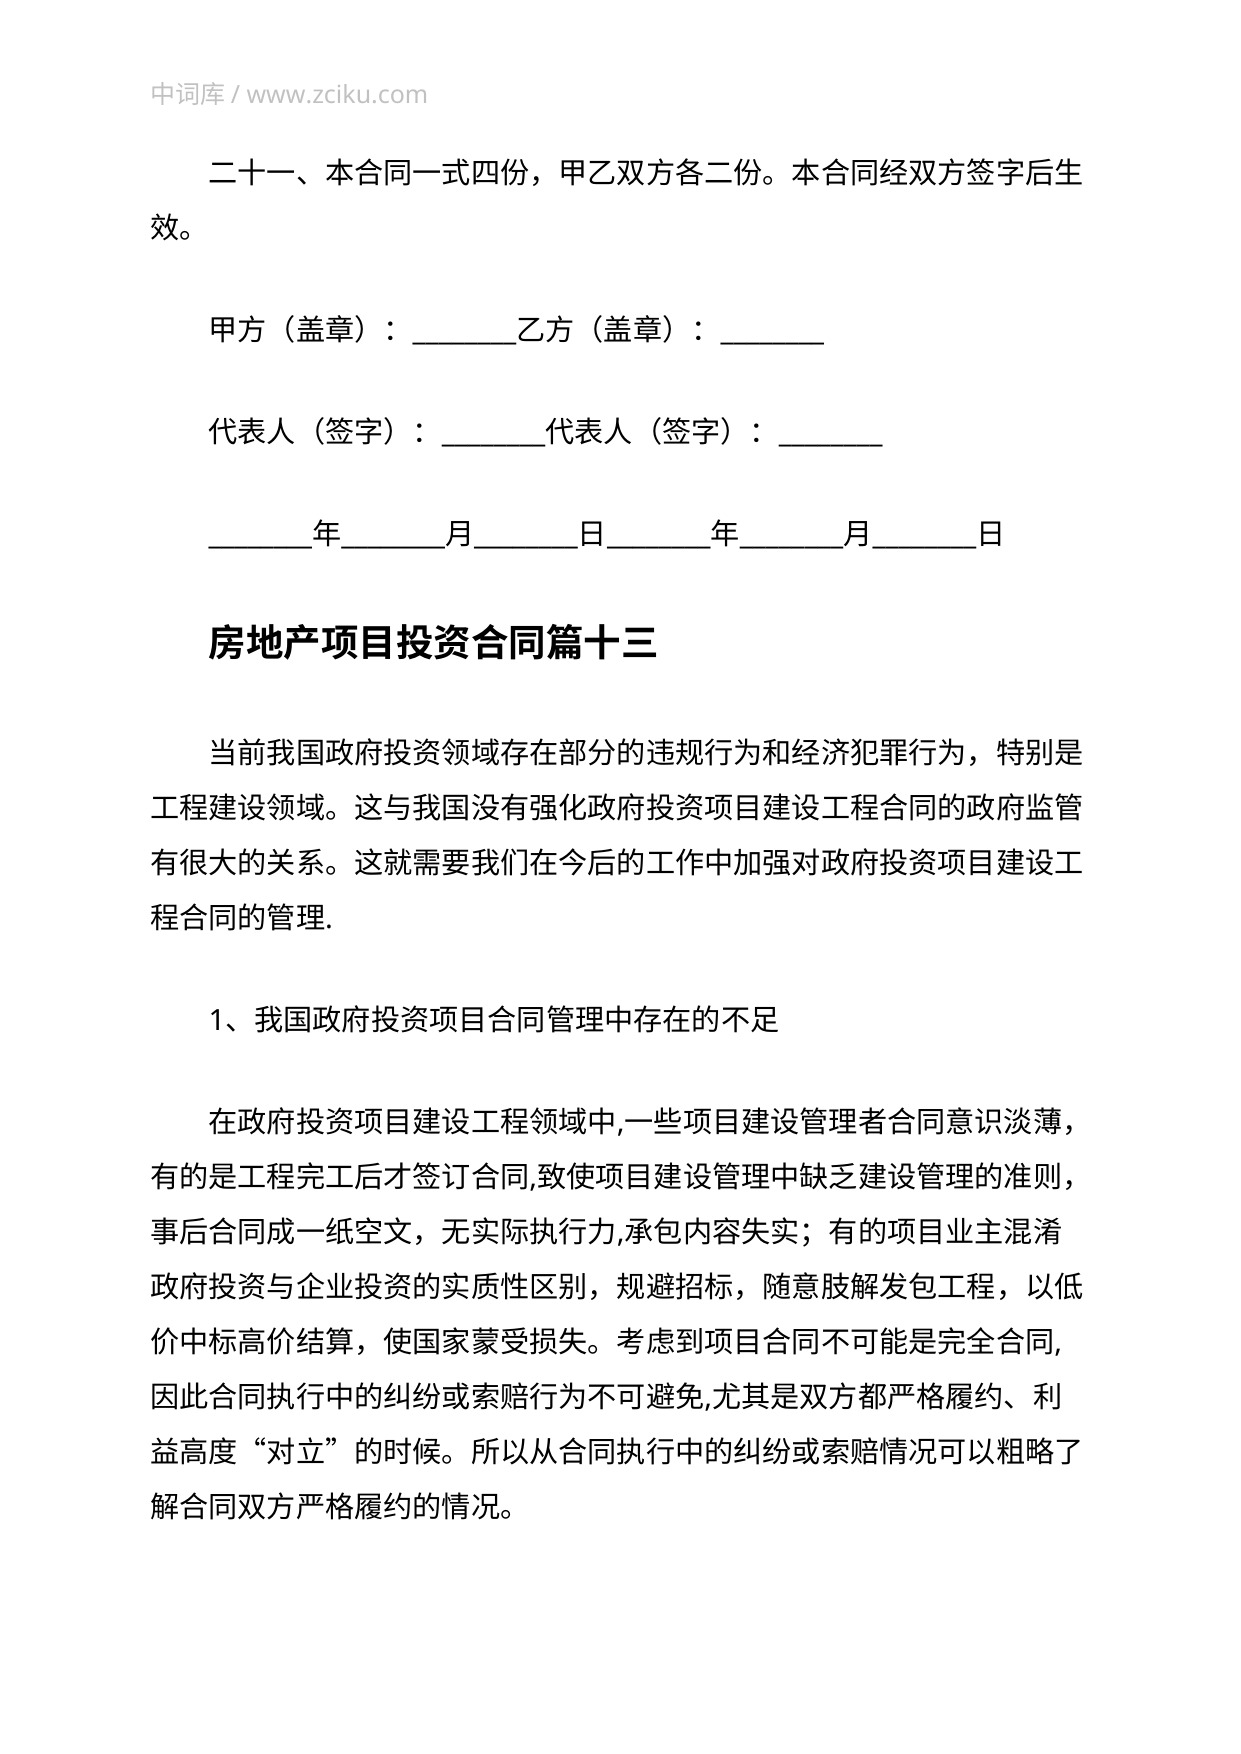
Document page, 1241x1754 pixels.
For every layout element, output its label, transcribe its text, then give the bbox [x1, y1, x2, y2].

text 当前我国政府投资领域存在部分的违规行为和经济犯罪行为，特别是工程建设领域。这与我国没有强化政府投资项目建设工程合同的政府监管有很大的关系。这就需要我们在今后的工作中加强对政府投资项目建设工程合同的管理. [150, 730, 1090, 937]
text ________年________月________日________年________月________日 [150, 511, 1090, 553]
text 甲方（盖章）：________乙方（盖章）：________ [150, 307, 1090, 349]
text 1、我国政府投资项目合同管理中存在的不足 [150, 997, 1090, 1039]
text 在政府投资项目建设工程领域中,一些项目建设管理者合同意识淡薄，有的是工程完工后才签订合同,致使项目建设管理中缺乏建设管理的准则，事后合同成一纸空文，无实际执行力,承包内容失实；有的项目业主混淆政府投资与企业投资的实质性区别，规避招标，随意肢解发包工程，以低价中标高价结算，使国家蒙受损失。考虑到项目合同不可能是完全合同,因此合同执行中的纠纷或索赔行为不可避免,尤其是双方都严格履约、利益高度“对立”的时候。所以从合同执行中的纠纷或索赔情况可以粗略了解合同双方严格履约的情况。 [150, 1099, 1090, 1526]
text 房地产项目投资合同篇十三 [150, 613, 1090, 667]
text 二十一、本合同一式四份，甲乙双方各二份。本合同经双方签字后生效。 [150, 150, 1090, 247]
text 代表人（签字）：________代表人（签字）：________ [150, 409, 1090, 451]
